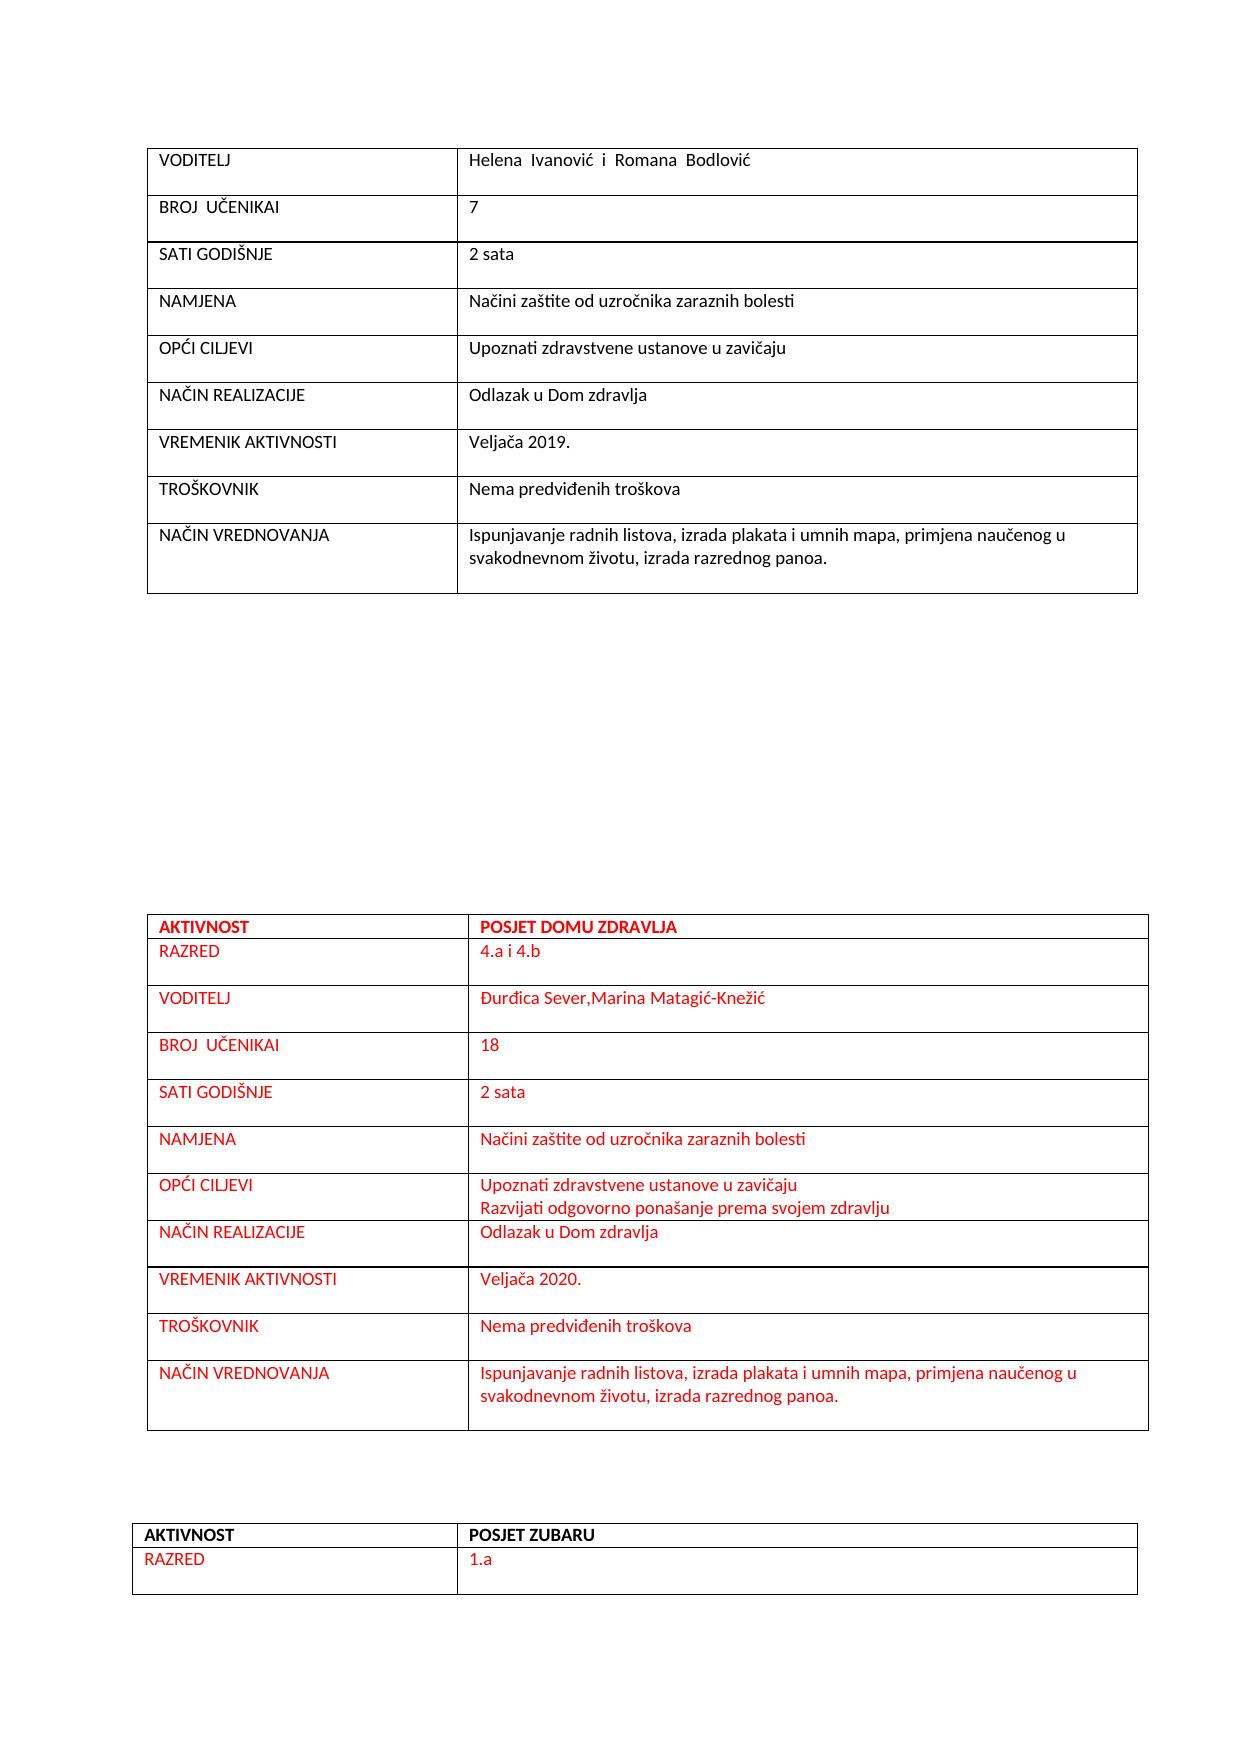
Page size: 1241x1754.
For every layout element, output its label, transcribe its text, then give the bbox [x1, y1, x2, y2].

table_cell VODITELJ [148, 986, 468, 1032]
table_cell Upoznati zdravstvene ustanove u zavičaju Razvijati odgovorno ponašanje prema svojem zdravlju [469, 1174, 1148, 1219]
table_cell OPĆI CILJEVI [148, 1174, 468, 1219]
table_cell 4.a i 4.b [469, 939, 1148, 985]
table_cell Ispunjavanje radnih listova, izrada plakata i umnih mapa, primjena naučenog u svakodnevnom životu, izrada razrednog panoa. [458, 524, 1137, 592]
table_header POSJET DOMU ZDRAVLJA [469, 915, 1148, 938]
table_cell NAMJENA [148, 289, 457, 335]
table_cell VODITELJ [148, 149, 457, 194]
table_cell VREMENIK AKTIVNOSTI [148, 430, 457, 476]
table_cell Đurđica Sever,Marina Matagić-Knežić [469, 986, 1148, 1032]
table_cell NAČIN REALIZACIJE [148, 383, 457, 429]
table_cell NAČIN REALIZACIJE [148, 1221, 468, 1266]
table_cell 2 sata [458, 243, 1137, 288]
table_header AKTIVNOST [133, 1524, 457, 1547]
table_cell Veljača 2019. [458, 430, 1137, 476]
table_header POSJET ZUBARU [458, 1524, 1137, 1547]
table_cell 2 sata [469, 1080, 1148, 1126]
table_cell NAČIN VREDNOVANJA [148, 1361, 468, 1430]
table_cell Odlazak u Dom zdravlja [469, 1221, 1148, 1266]
table_cell Helena Ivanović i Romana Bodlović [458, 149, 1137, 194]
table_cell BROJ UČENIKAI [148, 1033, 468, 1079]
table_cell Ispunjavanje radnih listova, izrada plakata i umnih mapa, primjena naučenog u svakodnevnom životu, izrada razrednog panoa. [469, 1361, 1148, 1430]
table_cell TROŠKOVNIK [148, 477, 457, 523]
table_cell 18 [469, 1033, 1148, 1079]
table_cell Upoznati zdravstvene ustanove u zavičaju [458, 336, 1137, 382]
table_cell VREMENIK AKTIVNOSTI [148, 1268, 468, 1313]
table_cell NAČIN VREDNOVANJA [148, 524, 457, 592]
table_cell Nema predviđenih troškova [469, 1314, 1148, 1360]
table_header AKTIVNOST [148, 915, 468, 938]
table_cell RAZRED [133, 1548, 457, 1593]
table_cell Veljača 2020. [469, 1268, 1148, 1313]
table_cell Načini zaštite od uzročnika zaraznih bolesti [458, 289, 1137, 335]
table_cell TROŠKOVNIK [148, 1314, 468, 1360]
table_cell Nema predviđenih troškova [458, 477, 1137, 523]
table_cell 1.a [458, 1548, 1137, 1593]
table_cell OPĆI CILJEVI [148, 336, 457, 382]
table_cell SATI GODIŠNJE [148, 243, 457, 288]
table_cell SATI GODIŠNJE [148, 1080, 468, 1126]
table_cell BROJ UČENIKAI [148, 196, 457, 241]
table_cell 7 [458, 196, 1137, 241]
table_cell RAZRED [148, 939, 468, 985]
table_cell Odlazak u Dom zdravlja [458, 383, 1137, 429]
table_cell Načini zaštite od uzročnika zaraznih bolesti [469, 1127, 1148, 1173]
table_cell NAMJENA [148, 1127, 468, 1173]
